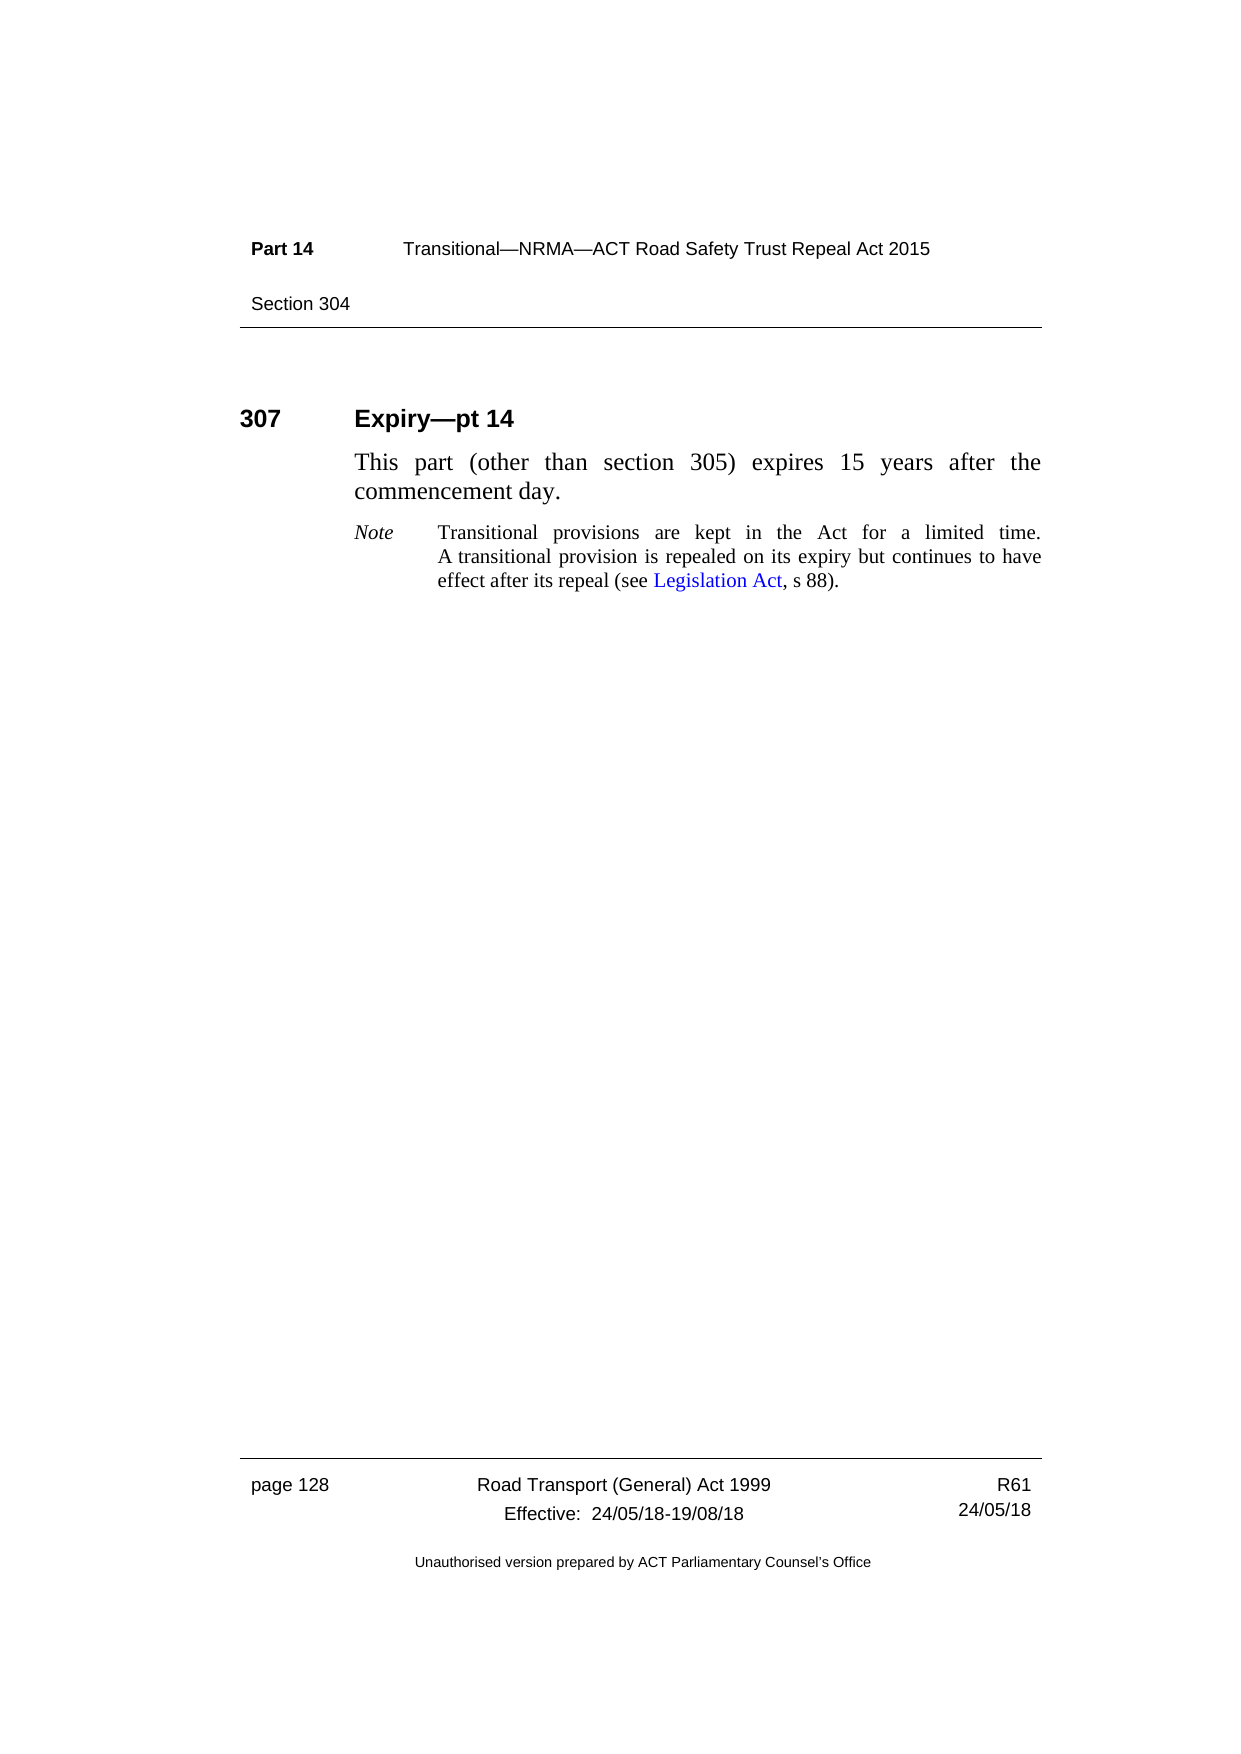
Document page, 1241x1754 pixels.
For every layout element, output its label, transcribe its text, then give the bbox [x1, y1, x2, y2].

text Note Transitional provisions are kept in the Act for a limited time. A transitional provision is repealed on its expiry but continues to have effect after its repeal (see Legislation Act, s 88). [354, 519, 1042, 592]
text 307 Expiry—pt 14 [239, 404, 1042, 433]
text This part (other than section 305) expires 15 years after the commencement day. [354, 447, 1042, 505]
